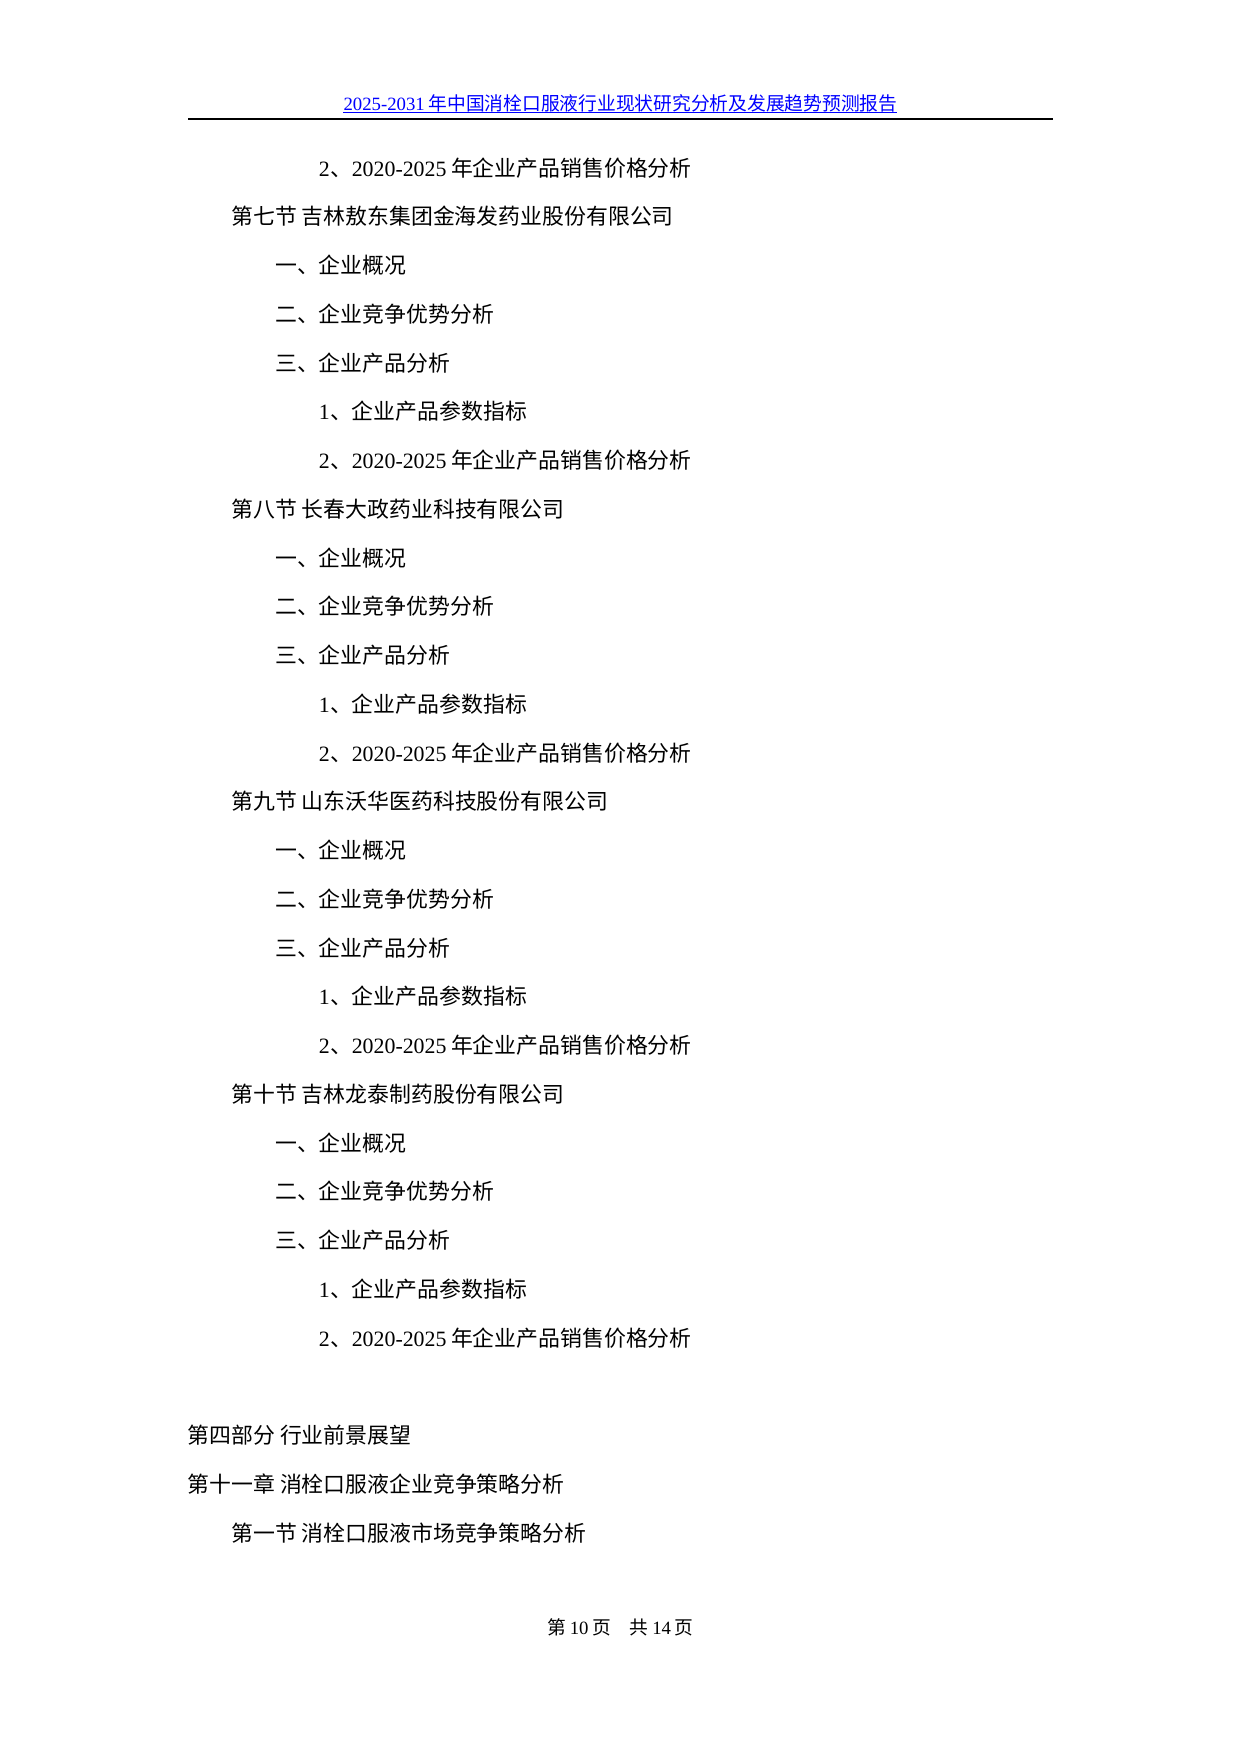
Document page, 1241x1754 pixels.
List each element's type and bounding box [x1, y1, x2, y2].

text [187, 150, 1053, 1548]
